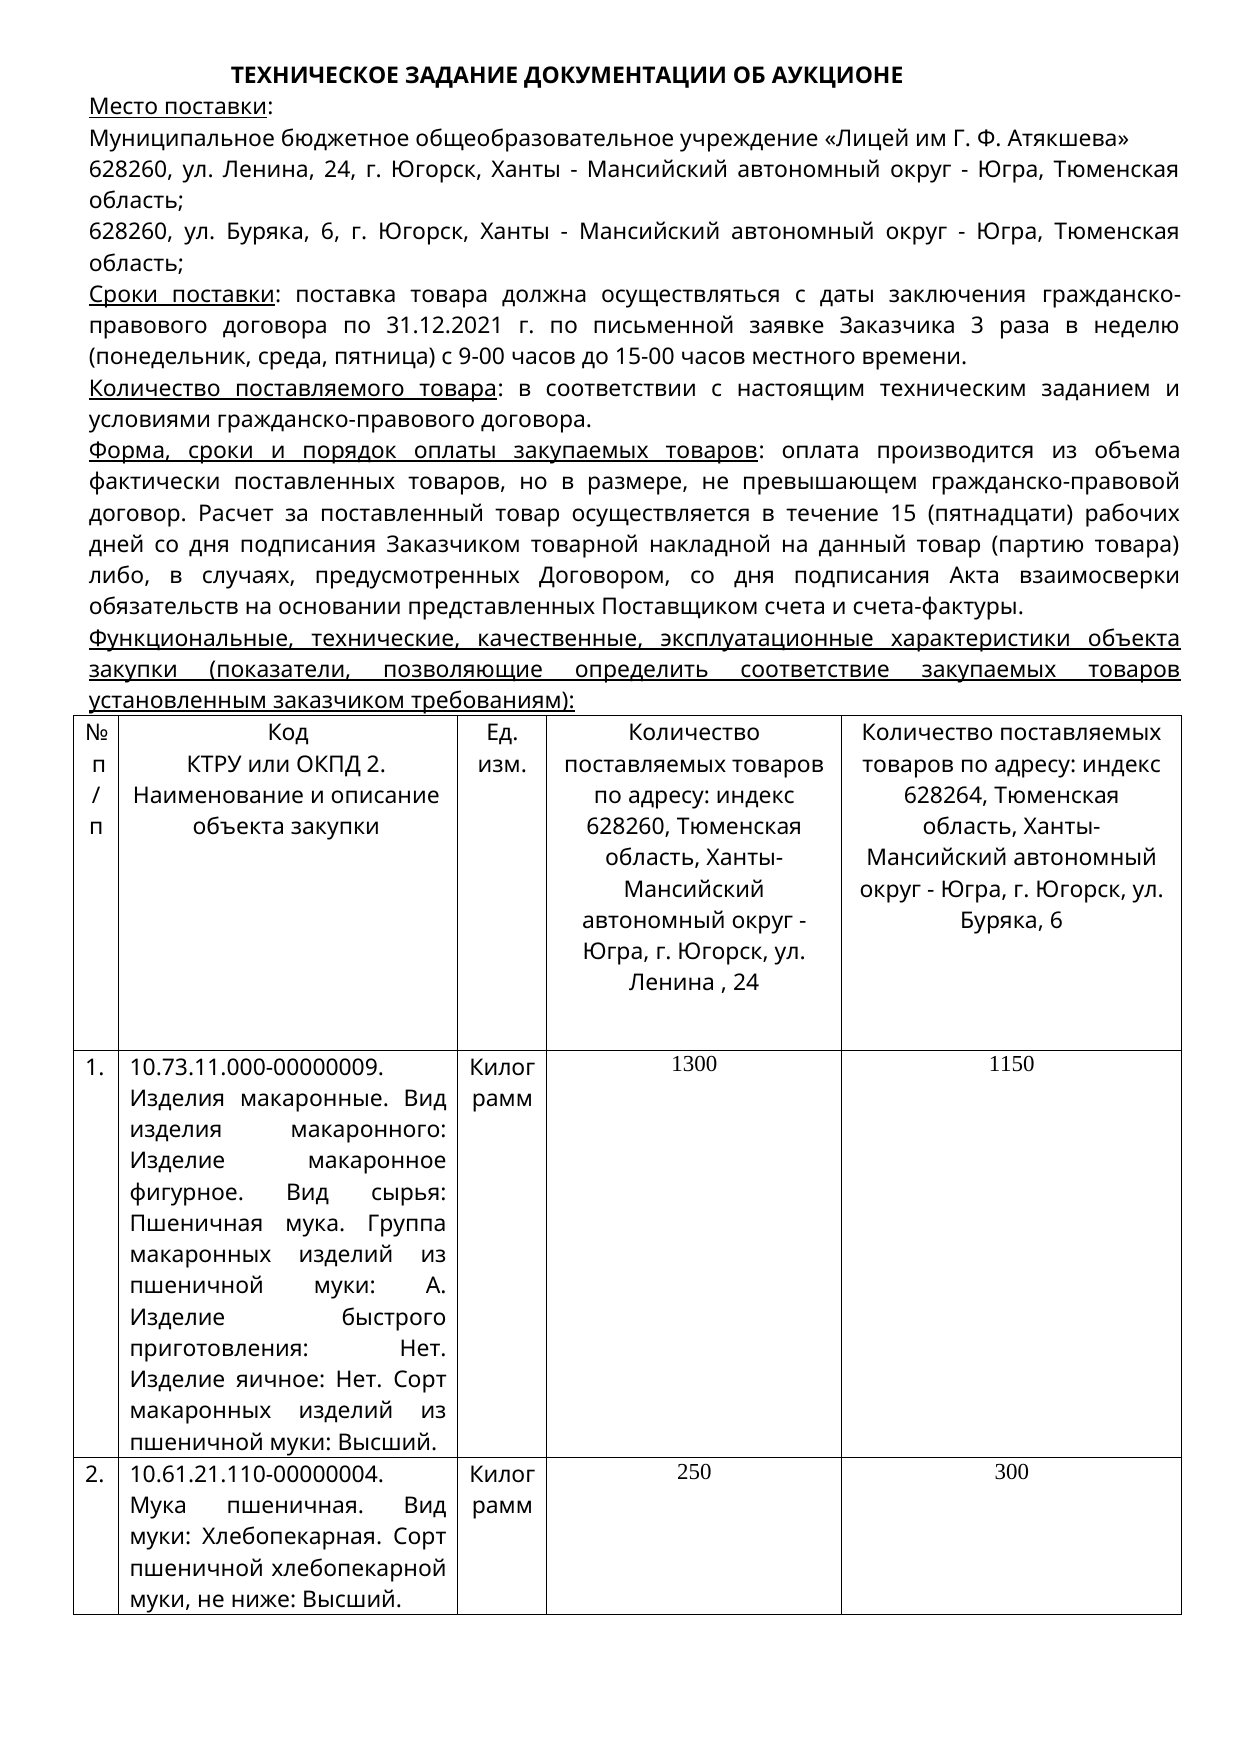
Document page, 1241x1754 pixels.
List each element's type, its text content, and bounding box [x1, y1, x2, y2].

table_cell 300 [842, 1458, 1181, 1614]
table_cell 10.61.21.110-00000004. Мука пшеничная. Вид муки: Хлебопекарная. Сорт пшеничной хлебопекарной муки, не ниже: Высший. [119, 1458, 457, 1614]
table_cell 1. [74, 1051, 118, 1457]
table_header Количество поставляемых товаров по адресу: индекс 628260, Тюменская область, Ханты-Мансийский автономный округ - Югра, г. Югорск, ул. Ленина , 24 [547, 716, 841, 1049]
text ТЕХНИЧЕСКОЕ ЗАДАНИЕ ДОКУМЕНТАЦИИ ОБ АУКЦИОНЕ [231, 59, 1181, 90]
table_header № п/п [74, 716, 118, 1049]
table_header Код КТРУ или ОКПД 2. Наименование и описание объекта закупки [119, 716, 457, 1049]
table_cell 10.73.11.000-00000009. Изделия макаронные. Вид изделия макаронного: Изделие макаронное фигурное. Вид сырья: Пшеничная мука. Группа макаронных изделий из пшеничной муки: А. Изделие быстрого приготовления: Нет. Изделие яичное: Нет. Сорт макаронных изделий из пшеничной муки: Высший. [119, 1051, 457, 1457]
text Функциональные, технические, качественные, эксплуатационные характеристики объекта закупки (показатели, позволяющие определить соответствие закупаемых товаров установленным заказчиком требованиям): [88, 649, 1181, 679]
text Количество поставляемого товара: в соответствии с настоящим техническим заданием и условиями гражданско-правового договора. [88, 372, 1181, 434]
text 628260, ул. Буряка, 6, г. Югорск, Ханты - Мансийский автономный округ - Югра, Тюменская область; [88, 215, 1181, 278]
text 628260, ул. Ленина, 24, г. Югорск, Ханты - Мансийский автономный округ - Югра, Тюменская область; [88, 153, 1181, 215]
table_cell 2. [74, 1458, 118, 1614]
text Функциональные, технические, качественные, эксплуатационные характеристики объекта закупки (показатели, позволяющие определить соответствие закупаемых товаров установленным заказчиком требованиям): [88, 680, 1181, 715]
table_cell 1300 [547, 1051, 841, 1457]
table_header Ед. изм. [458, 716, 546, 1049]
table_header Количество поставляемых товаров по адресу: индекс 628264, Тюменская область, Ханты-Мансийский автономный округ - Югра, г. Югорск, ул. Буряка, 6 [842, 716, 1181, 1049]
table_cell Килограмм [458, 1458, 546, 1614]
text Муниципальное бюджетное общеобразовательное учреждение «Лицей им Г. Ф. Атякшева» [88, 122, 1181, 153]
text Функциональные, технические, качественные, эксплуатационные характеристики объекта закупки (показатели, позволяющие определить соответствие закупаемых товаров установленным заказчиком требованиям): [88, 622, 1181, 648]
table_cell 250 [547, 1458, 841, 1614]
text Форма, сроки и порядок оплаты закупаемых товаров: оплата производится из объема фактически поставленных товаров, но в размере, не превышающем гражданско-правовой договор. Расчет за поставленный товар осуществляется в течение 15 (пятнадцати) рабочих дней со дня подписания Заказчиком товарной накладной на данный товар (партию товара) либо, в случаях, предусмотренных Договором, со дня подписания Акта взаимосверки обязательств на основании представленных Поставщиком счета и счета-фактуры. [88, 434, 1181, 622]
text Место поставки: [88, 90, 1181, 122]
table_cell 1150 [842, 1051, 1181, 1457]
text Сроки поставки: поставка товара должна осуществляться с даты заключения гражданско-правового договора по 31.12.2021 г. по письменной заявке Заказчика 3 раза в неделю (понедельник, среда, пятница) с 9-00 часов до 15-00 часов местного времени. [88, 278, 1181, 372]
table_cell Килограмм [458, 1051, 546, 1457]
